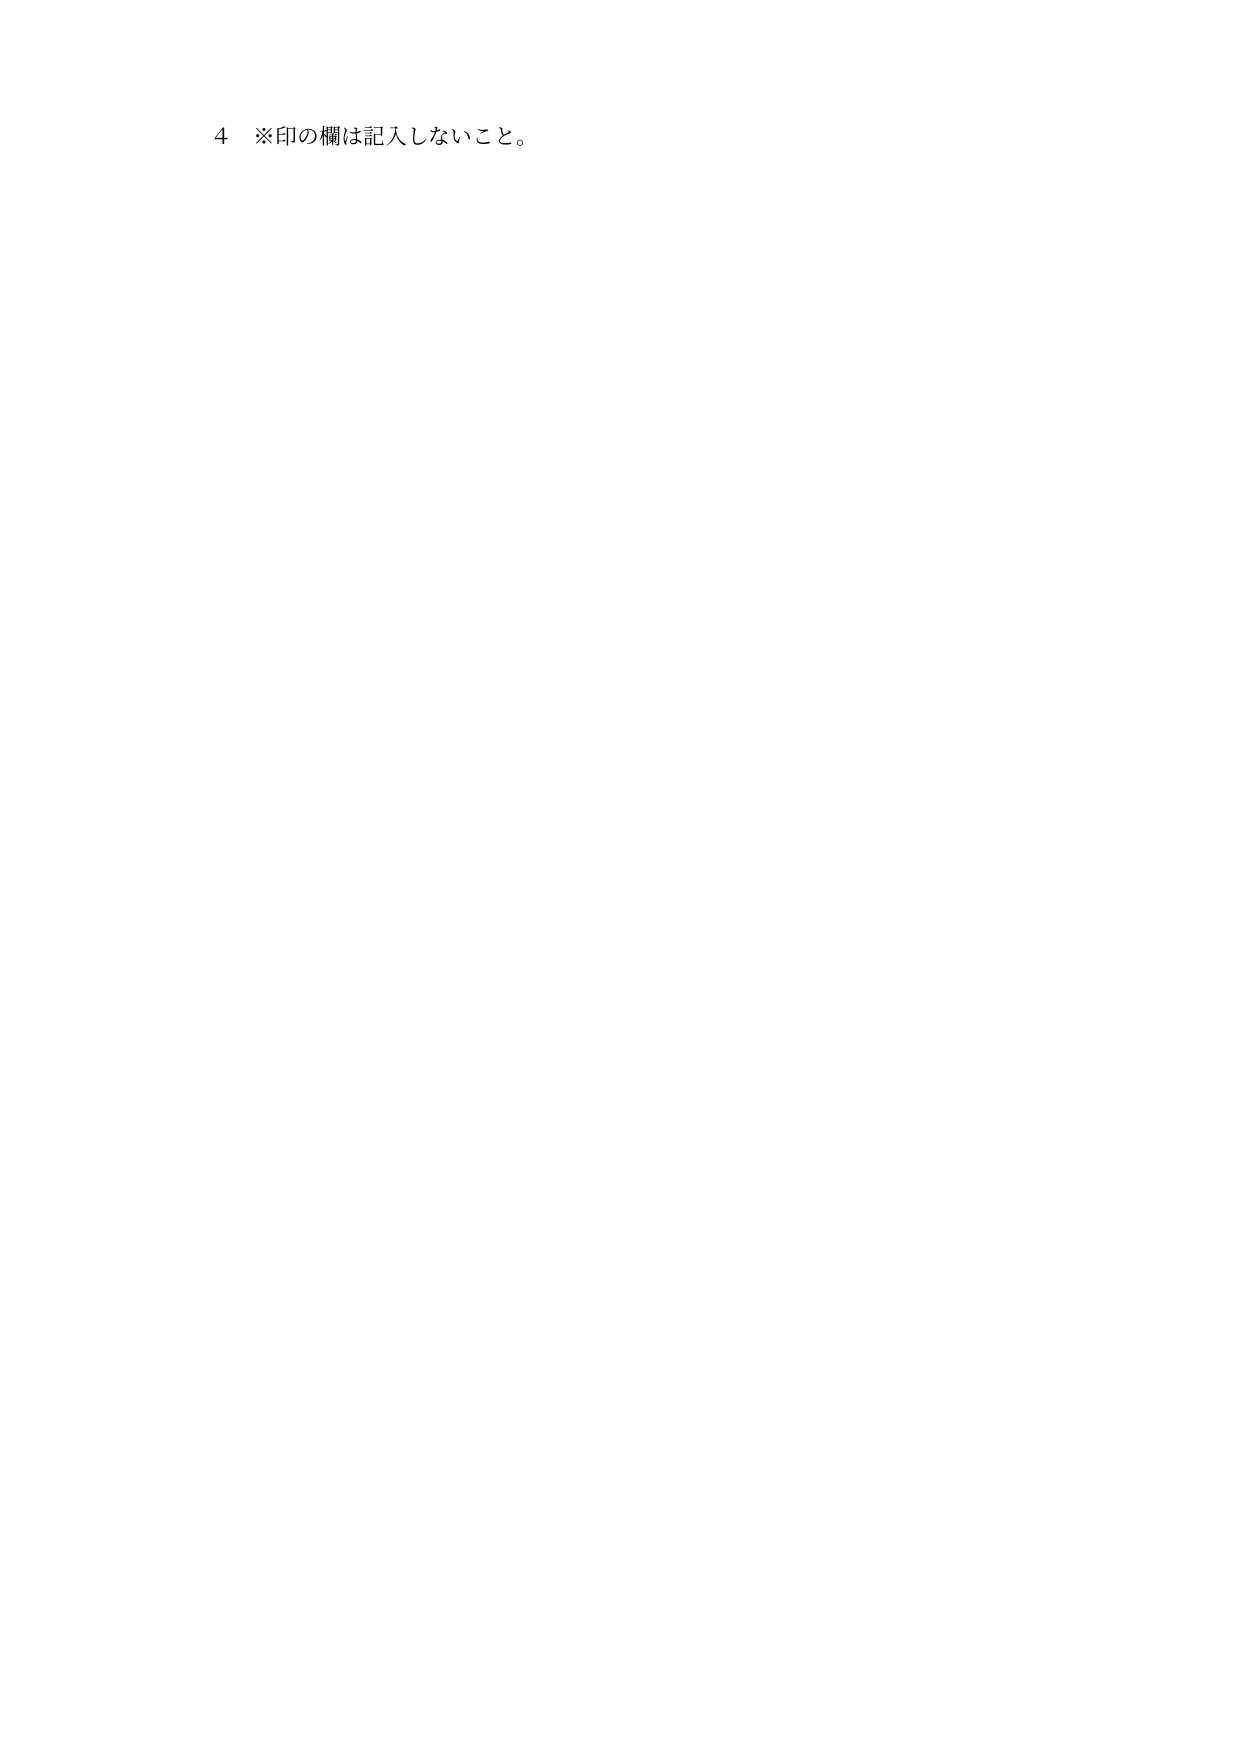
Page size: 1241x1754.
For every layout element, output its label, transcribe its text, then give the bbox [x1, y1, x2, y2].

text ４ ※印の欄は記入しないこと。 [210, 119, 1098, 151]
